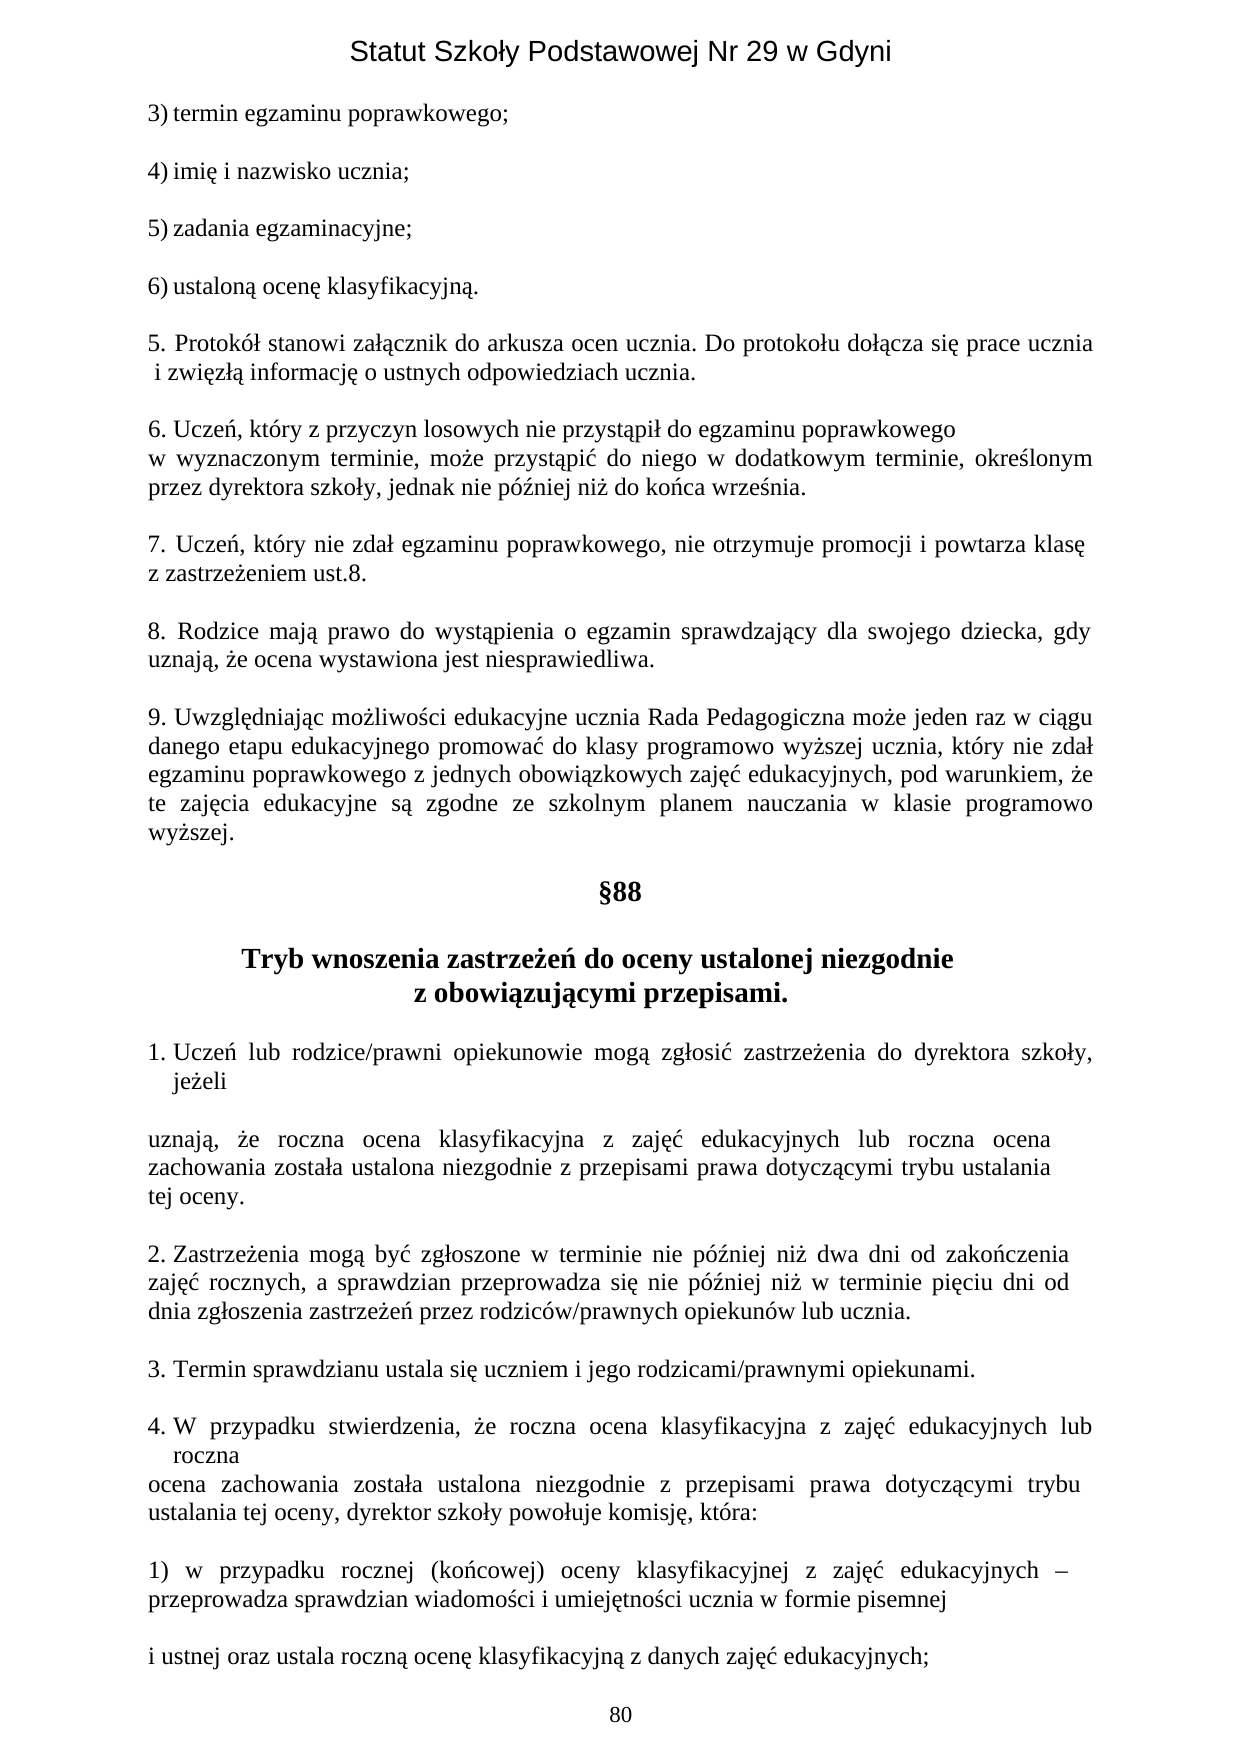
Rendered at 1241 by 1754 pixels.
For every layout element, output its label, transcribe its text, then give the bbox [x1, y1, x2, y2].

list termin egzaminu poprawkowego; [147, 98, 1094, 127]
list zadania egzaminacyjne; [147, 213, 1094, 242]
list W przypadku stwierdzenia, że roczna ocena klasyfikacyjna z zajęć edukacyjnych lub roczna [147, 1411, 1094, 1469]
text 6. Uczeń, który z przyczyn losowych nie przystąpił do egzaminu poprawkowego [148, 414, 1094, 443]
list ustaloną ocenę klasyfikacyjną. [147, 271, 1094, 299]
text Tryb wnoszenia zastrzeżeń do oceny ustalonej niezgodnie z obowiązującymi przepisami. [147, 942, 1054, 1009]
list Protokół stanowi załącznik do arkusza ocen ucznia. Do protokołu dołącza się prace ucznia i zwięzłą informację o ustnych odpowiedziach ucznia. [147, 328, 1094, 386]
text w wyznaczonym terminie, może przystąpić do niego w dodatkowym terminie, określonym przez dyrektora szkoły, jednak nie później niż do końca września. [148, 443, 1094, 501]
text i ustnej oraz ustala roczną ocenę klasyfikacyjną z danych zajęć edukacyjnych; [148, 1641, 1094, 1670]
text 9. Uwzględniając możliwości edukacyjne ucznia Rada Pedagogiczna może jeden raz w ciągu danego etapu edukacyjnego promować do klasy programowo wyższej ucznia, który nie zdał egzaminu poprawkowego z jednych obowiązkowych zajęć edukacyjnych, pod warunkiem, że te zajęcia edukacyjne są zgodne ze szkolnym planem nauczania w klasie programowo wyższej. [148, 702, 1094, 846]
list Zastrzeżenia mogą być zgłoszone w terminie nie później niż dwa dni od zakończenia zajęć rocznych, a sprawdzian przeprowadza się nie później niż w terminie pięciu dni od dnia zgłoszenia zastrzeżeń przez rodziców/prawnych opiekunów lub ucznia. [147, 1239, 1071, 1325]
text §88 [147, 874, 1092, 908]
text ocena zachowania została ustalona niezgodnie z przepisami prawa dotyczącymi trybu ustalania tej oceny, dyrektor szkoły powołuje komisję, która: [148, 1469, 1081, 1526]
list imię i nazwisko ucznia; [147, 156, 1094, 184]
text uznają, że roczna ocena klasyfikacyjna z zajęć edukacyjnych lub roczna ocena zachowania została ustalona niezgodnie z przepisami prawa dotyczącymi trybu ustalania tej oceny. [148, 1124, 1052, 1210]
list Termin sprawdzianu ustala się uczniem i jego rodzicami/prawnymi opiekunami. [147, 1354, 1094, 1382]
list Rodzice mają prawo do wystąpienia o egzamin sprawdzający dla swojego dziecka, gdy uznają, że ocena wystawiona jest niesprawiedliwa. [147, 616, 1092, 673]
text 1) w przypadku rocznej (końcowej) oceny klasyfikacyjnej z zajęć edukacyjnych – przeprowadza sprawdzian wiadomości i umiejętności ucznia w formie pisemnej [148, 1555, 1069, 1612]
list Uczeń, który nie zdał egzaminu poprawkowego, nie otrzymuje promocji i powtarza klasę z zastrzeżeniem ust.8. [147, 529, 1094, 587]
list Uczeń lub rodzice/prawni opiekunowie mogą zgłosić zastrzeżenia do dyrektora szkoły, jeżeli [147, 1037, 1094, 1095]
